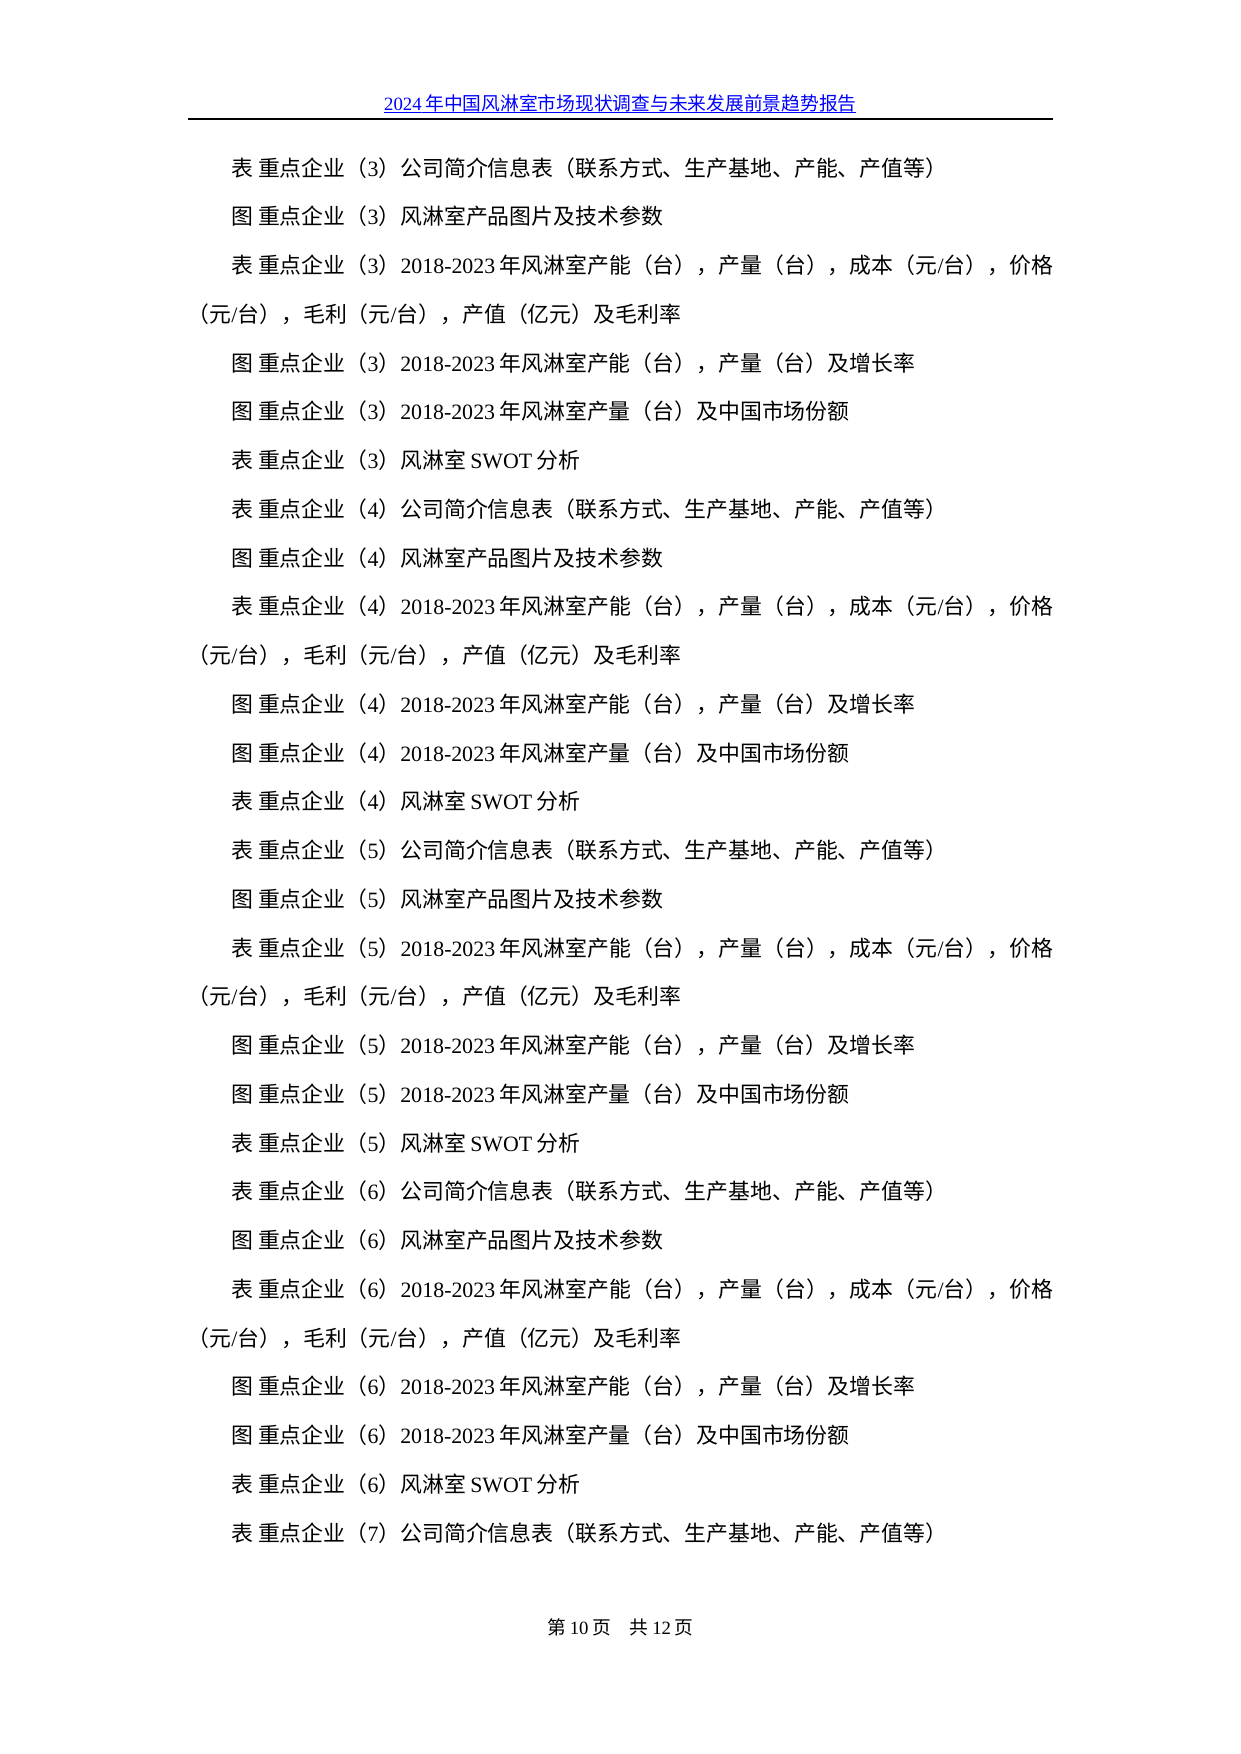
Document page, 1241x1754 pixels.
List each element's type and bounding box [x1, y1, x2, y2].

text [187, 150, 1053, 1548]
